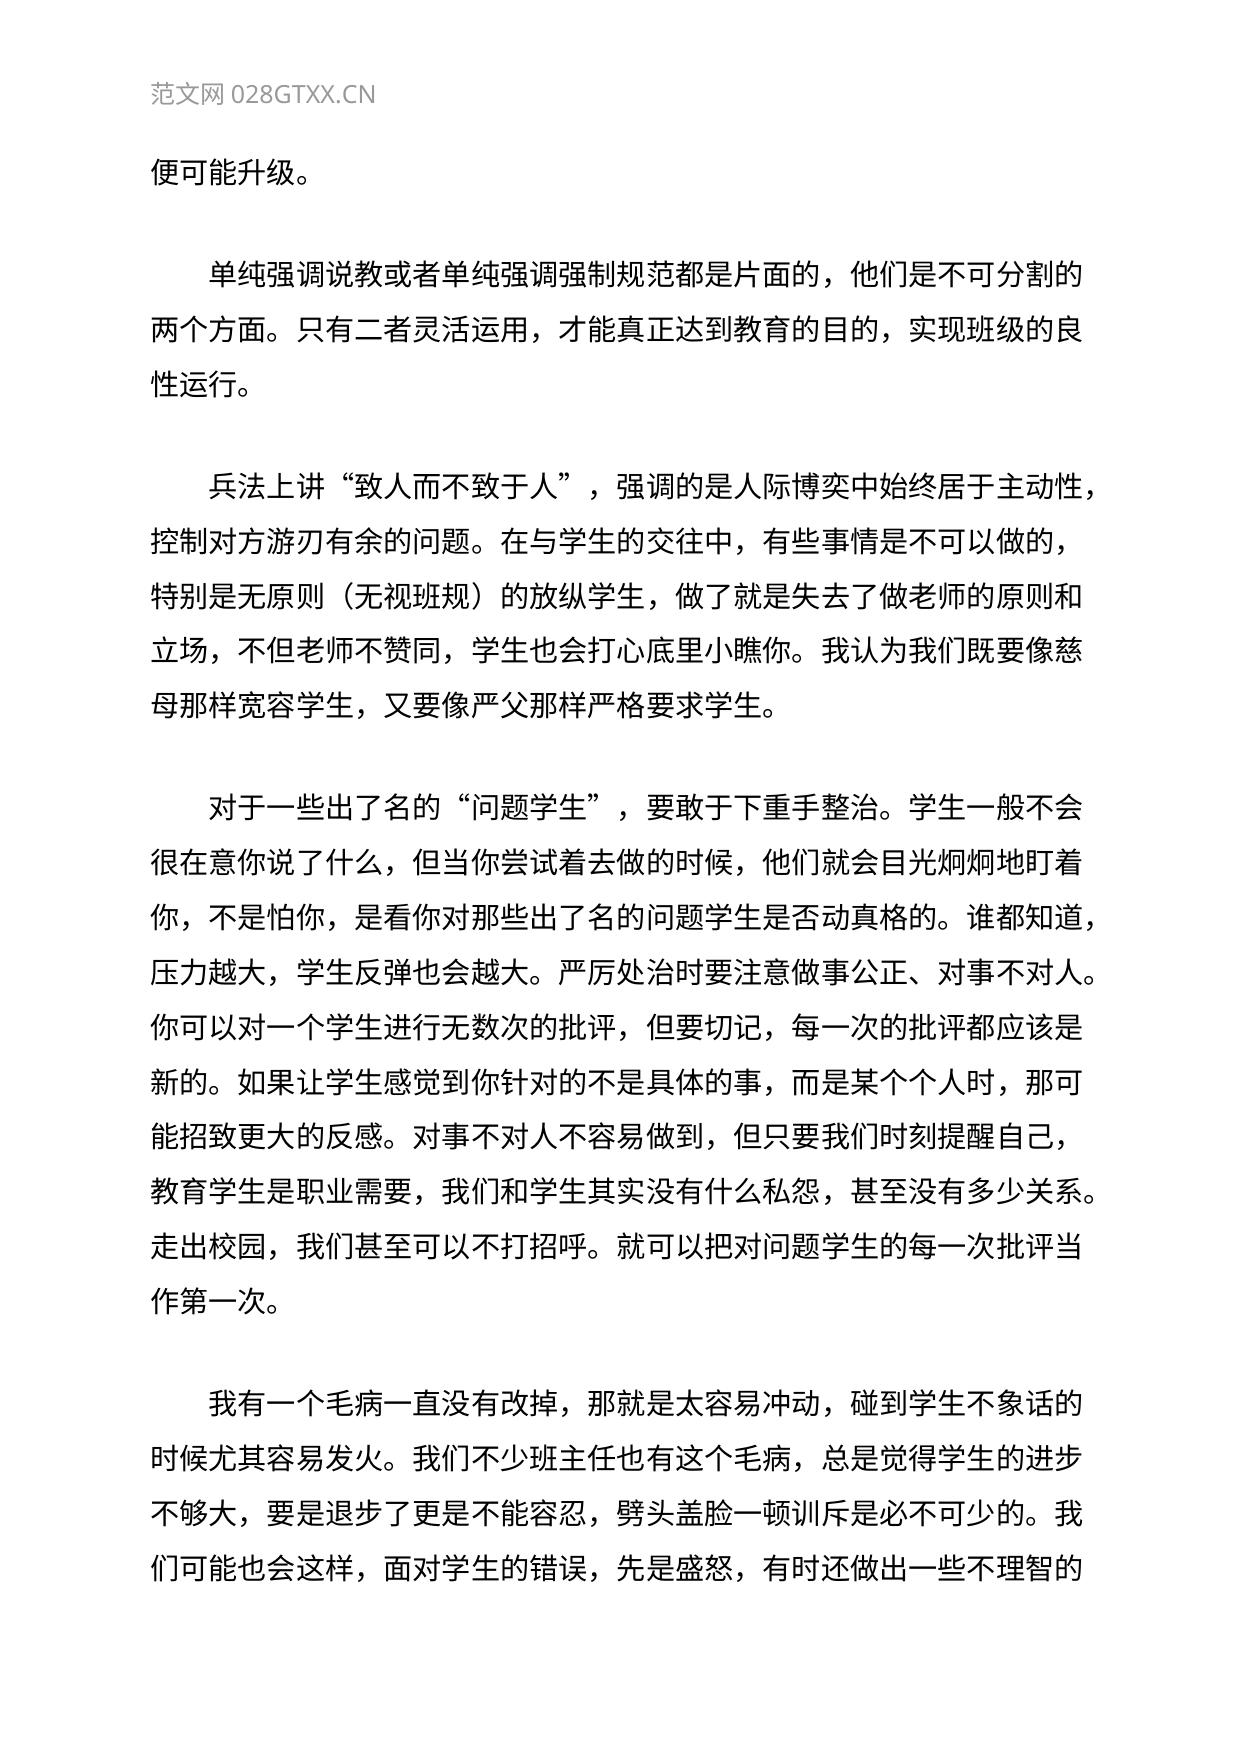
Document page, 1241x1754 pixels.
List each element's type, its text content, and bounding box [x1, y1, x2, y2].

text 对于一些出了名的“问题学生”，要敢于下重手整治。学生一般不会很在意你说了什么，但当你尝试着去做的时候，他们就会目光炯炯地盯着你，不是怕你，是看你对那些出了名的问题学生是否动真格的。谁都知道，压力越大，学生反弹也会越大。严厉处治时要注意做事公正、对事不对人。你可以对一个学生进行无数次的批评，但要切记，每一次的批评都应该是新的。如果让学生感觉到你针对的不是具体的事，而是某个个人时，那可能招致更大的反感。对事不对人不容易做到，但只要我们时刻提醒自己，教育学生是职业需要，我们和学生其实没有什么私怨，甚至没有多少关系。走出校园，我们甚至可以不打招呼。就可以把对问题学生的每一次批评当作第一次。 [150, 785, 1090, 1321]
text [150, 150, 1090, 192]
text 单纯强调说教或者单纯强调强制规范都是片面的，他们是不可分割的两个方面。只有二者灵活运用，才能真正达到教育的目的，实现班级的良性运行。 [150, 252, 1090, 404]
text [150, 1381, 1090, 1587]
text 兵法上讲“致人而不致于人”，强调的是人际博奕中始终居于主动性，控制对方游刃有余的问题。在与学生的交往中，有些事情是不可以做的，特别是无原则（无视班规）的放纵学生，做了就是失去了做老师的原则和立场，不但老师不赞同，学生也会打心底里小瞧你。我认为我们既要像慈母那样宽容学生，又要像严父那样严格要求学生。 [150, 463, 1090, 725]
